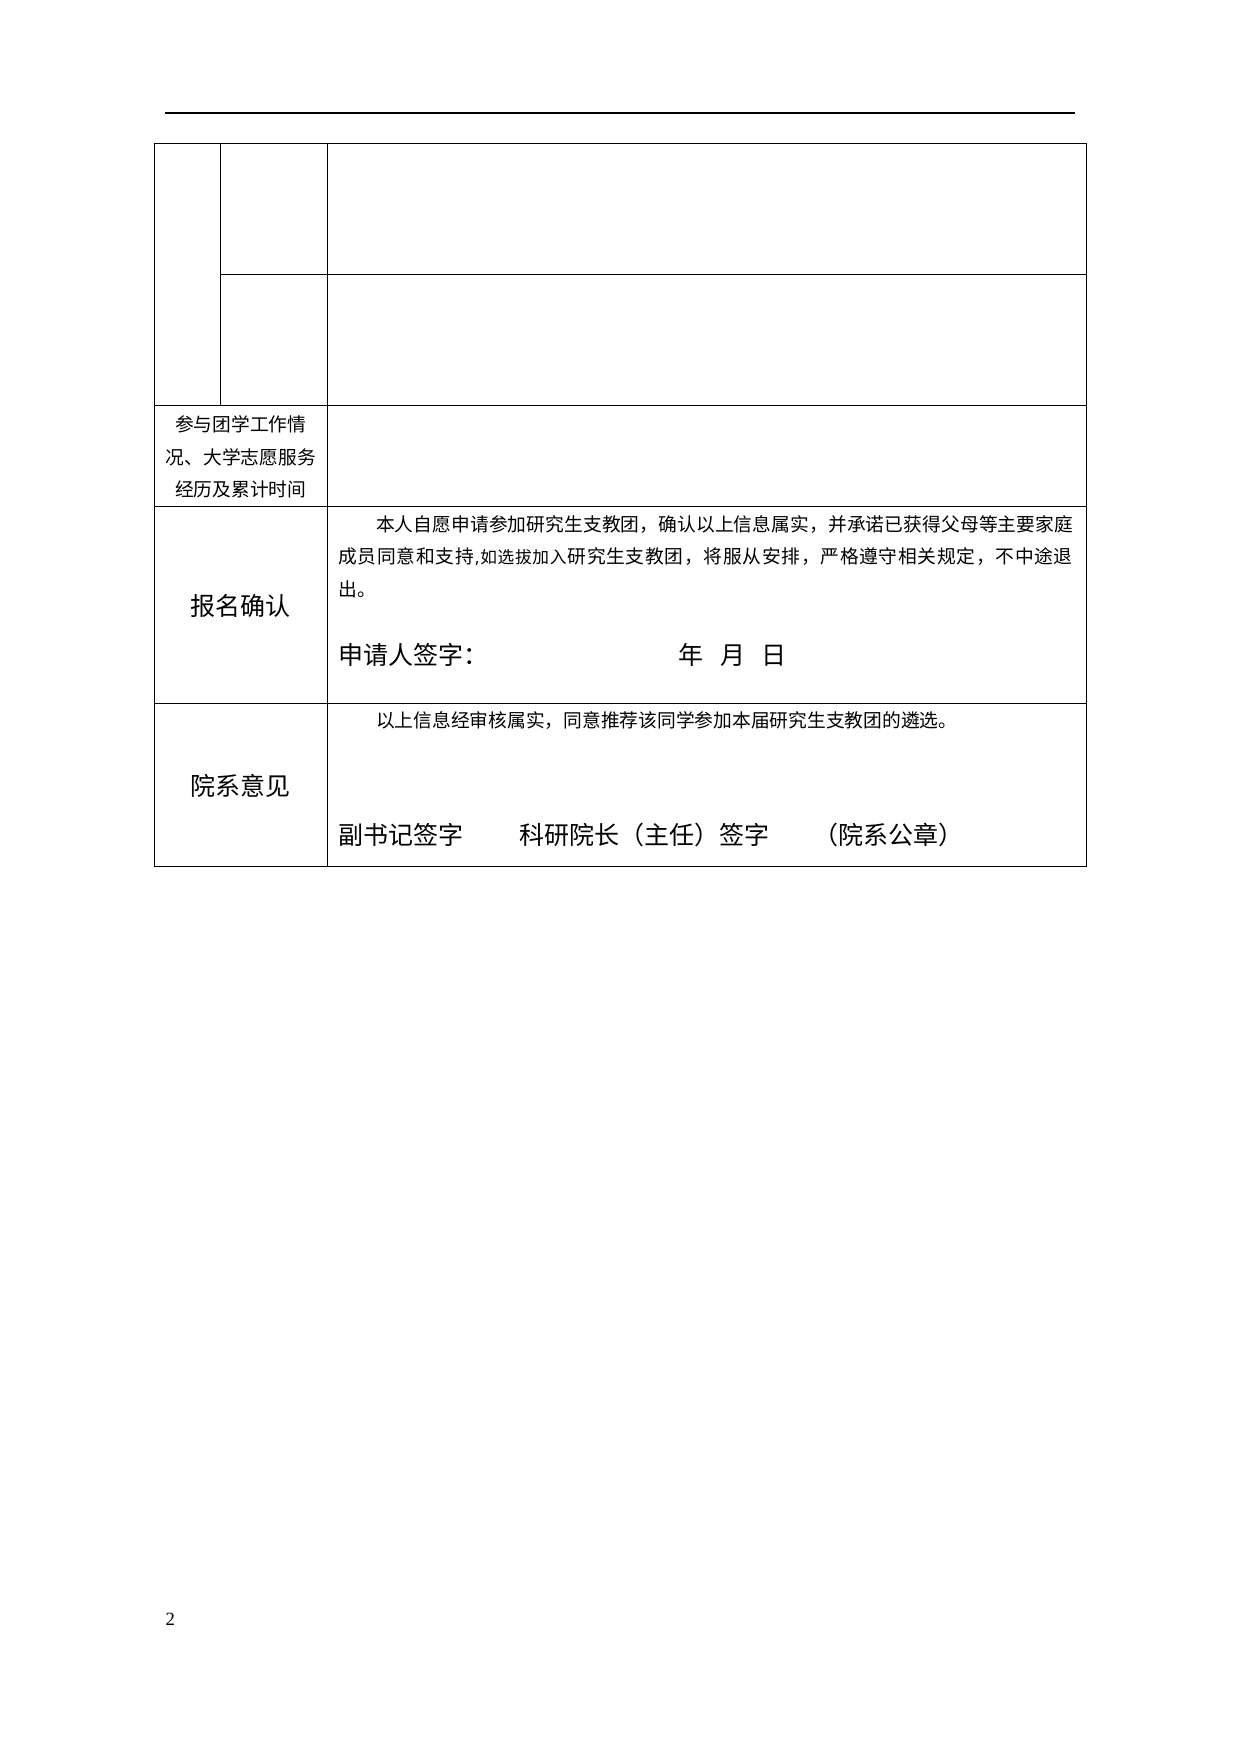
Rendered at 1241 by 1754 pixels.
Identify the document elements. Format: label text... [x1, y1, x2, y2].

table_cell [221, 275, 327, 405]
table_cell 报名确认 [155, 507, 327, 702]
table_cell [328, 406, 1086, 506]
table_cell [328, 144, 1086, 274]
table_cell 参与团学工作情况、大学志愿服务经历及累计时间 [155, 406, 327, 506]
table_cell 以上信息经审核属实，同意推荐该同学参加本届研究生支教团的遴选。 副书记签字 科研院长（主任）签字 （院系公章） [328, 704, 1086, 866]
table_cell [221, 144, 327, 274]
table_cell 本人自愿申请参加研究生支教团，确认以上信息属实，并承诺已获得父母等主要家庭成员同意和支持,如选拔加入研究生支教团，将服从安排，严格遵守相关规定，不中途退出。 申请人签字： 年 月 日 [328, 507, 1086, 702]
table_cell [328, 275, 1086, 405]
table_cell 院系意见 [155, 704, 327, 866]
